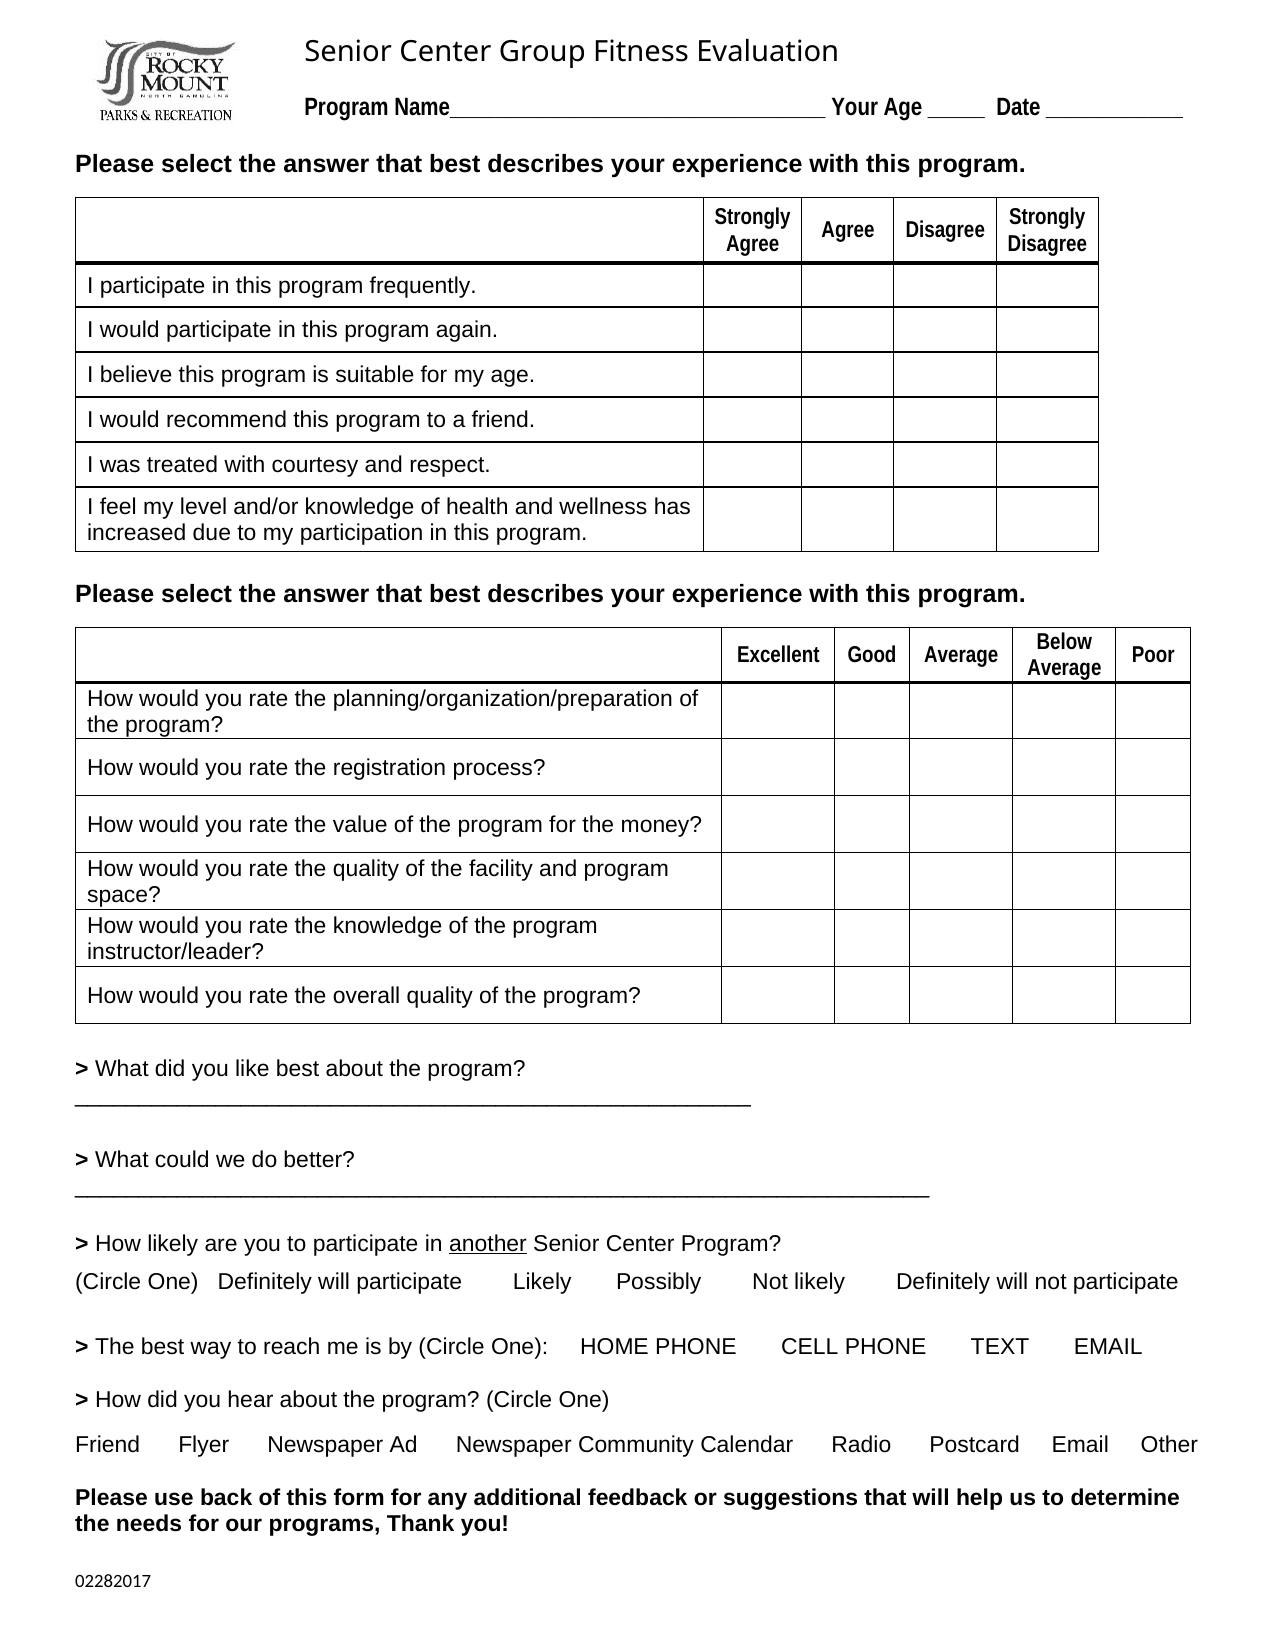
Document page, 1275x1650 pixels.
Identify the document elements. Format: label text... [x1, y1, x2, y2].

table_cell [1013, 796, 1115, 852]
table_cell [722, 684, 834, 738]
table_cell How would you rate the registration process? [76, 739, 721, 795]
table_cell [910, 796, 1012, 852]
table_cell [997, 265, 1098, 306]
table_cell I would recommend this program to a friend. [76, 398, 703, 441]
table_cell [997, 488, 1098, 551]
text Please use back of this form for any additional feedback or suggestions that will help us to determine the needs for our programs, Thank you! [75, 1484, 1200, 1537]
table_cell [910, 910, 1012, 966]
table_cell [1013, 910, 1115, 966]
table_header Senior Center Group Fitness Evaluation Program Name_________________________________ Your Age _____ Date ____________ [293, 30, 1211, 149]
table_cell I believe this program is suitable for my age. [76, 353, 703, 396]
text Please select the answer that best describes your experience with this program. [75, 149, 1200, 178]
table_cell [704, 443, 801, 486]
table_cell [835, 684, 909, 738]
table_cell [894, 308, 996, 351]
table_cell [894, 353, 996, 396]
text > How did you hear about the program? (Circle One) [75, 1386, 1200, 1412]
text Friend Flyer Newspaper Ad Newspaper Community Calendar Radio Postcard Email Other [75, 1431, 1200, 1458]
table_header Poor [1116, 628, 1190, 681]
table_header Strongly Disagree [997, 198, 1098, 261]
table_header [76, 628, 721, 681]
table_cell How would you rate the knowledge of the program instructor/leader? [76, 910, 721, 966]
table_cell [1013, 739, 1115, 795]
table_cell [1116, 910, 1190, 966]
table_cell [1116, 967, 1190, 1023]
table_cell [835, 796, 909, 852]
table_header Good [835, 628, 909, 681]
table_cell [997, 353, 1098, 396]
table_cell [835, 853, 909, 909]
table_cell [835, 739, 909, 795]
table_cell [997, 398, 1098, 441]
table_cell [894, 265, 996, 306]
table_cell [894, 443, 996, 486]
table_cell [704, 353, 801, 396]
text (Circle One) Definitely will participate Likely Possibly Not likely Definitely will not participate [75, 1256, 1200, 1295]
table_cell [722, 739, 834, 795]
table_header Excellent [722, 628, 834, 681]
table_header Average [910, 628, 1012, 681]
table_cell I feel my level and/or knowledge of health and wellness has increased due to my participation in this program. [76, 488, 703, 551]
picture [86, 29, 245, 135]
table_cell [910, 967, 1012, 1023]
text Please select the answer that best describes your experience with this program. [75, 579, 1200, 608]
table_cell [704, 308, 801, 351]
table_cell [910, 684, 1012, 738]
table_cell How would you rate the overall quality of the program? [76, 967, 721, 1023]
table_cell [722, 796, 834, 852]
table_cell I was treated with courtesy and respect. [76, 443, 703, 486]
table_cell I participate in this program frequently. [76, 265, 703, 306]
table_cell I would participate in this program again. [76, 308, 703, 351]
table_cell [910, 853, 1012, 909]
table_cell How would you rate the quality of the facility and program space? [76, 853, 721, 909]
table_cell [704, 398, 801, 441]
table_cell [802, 265, 893, 306]
table_cell [997, 308, 1098, 351]
table_header [75, 30, 293, 149]
table_cell [1013, 967, 1115, 1023]
table_cell [1116, 853, 1190, 909]
table_cell [802, 398, 893, 441]
table_header Strongly Agree [704, 198, 801, 261]
table_header [76, 198, 703, 261]
table_cell [802, 488, 893, 551]
text > The best way to reach me is by (Circle One): HOME PHONE CELL PHONE TEXT EMAIL [75, 1333, 1200, 1359]
table_cell [802, 353, 893, 396]
table_cell [894, 398, 996, 441]
text > What could we do better? ___________________________________________________________________ [75, 1146, 1200, 1199]
table_cell [722, 967, 834, 1023]
table_header Disagree [894, 198, 996, 261]
table_header Agree [802, 198, 893, 261]
table_cell [722, 853, 834, 909]
table_cell [1013, 853, 1115, 909]
table_cell How would you rate the planning/organization/preparation of the program? [76, 684, 721, 738]
table_header Below Average [1013, 628, 1115, 681]
table_cell [704, 488, 801, 551]
table_cell [835, 910, 909, 966]
table_cell [1116, 684, 1190, 738]
table_cell [704, 265, 801, 306]
table_cell [802, 443, 893, 486]
table_cell [1116, 796, 1190, 852]
table_cell [802, 308, 893, 351]
table_cell [910, 739, 1012, 795]
text > How likely are you to participate in another Senior Center Program? [75, 1230, 1200, 1256]
text > What did you like best about the program? _____________________________________________________ [75, 1055, 1200, 1108]
table_cell [722, 910, 834, 966]
table_cell [1116, 739, 1190, 795]
table_cell How would you rate the value of the program for the money? [76, 796, 721, 852]
table_cell [997, 443, 1098, 486]
table_cell [835, 967, 909, 1023]
table_cell [894, 488, 996, 551]
table_cell [1013, 684, 1115, 738]
